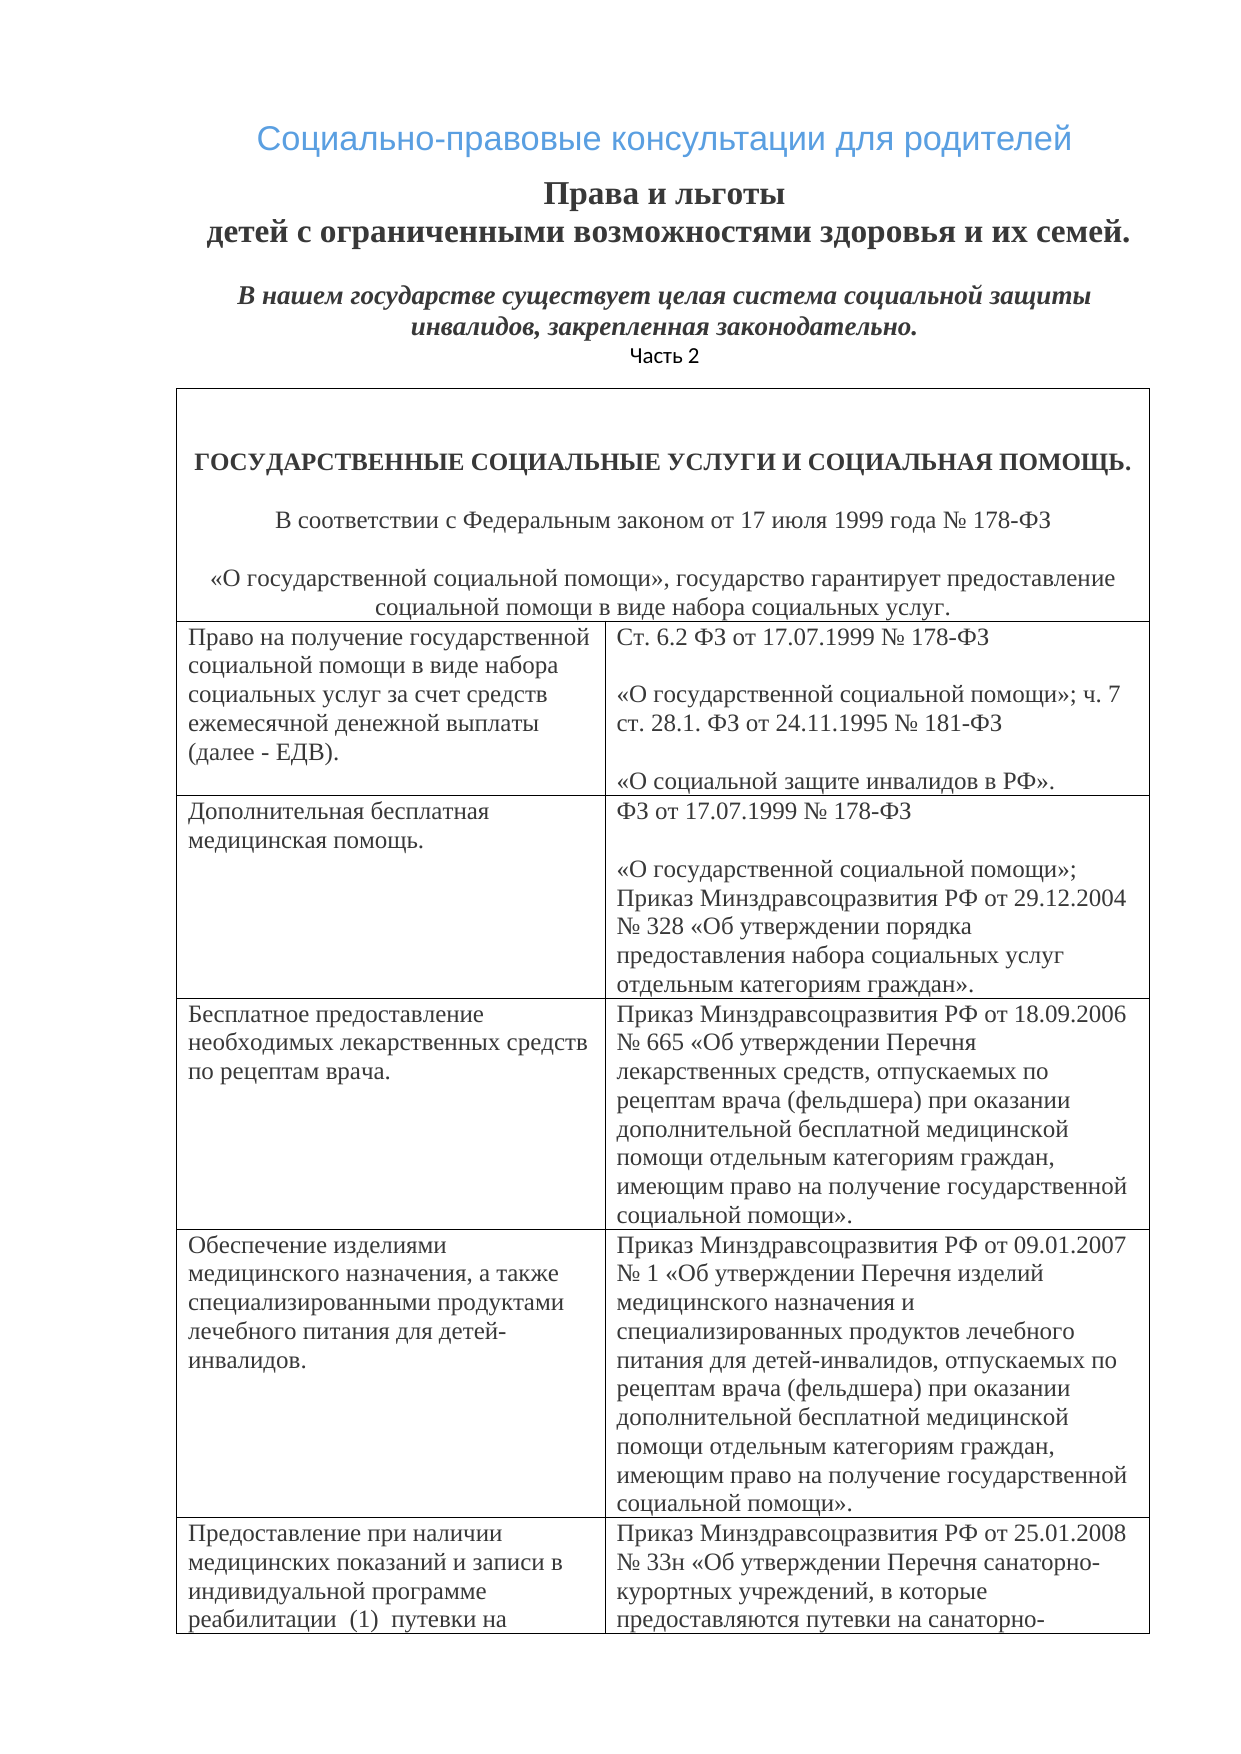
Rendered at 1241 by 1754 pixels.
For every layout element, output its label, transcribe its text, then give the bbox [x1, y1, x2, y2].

text Права и льготы [177, 173, 1152, 212]
text детей с ограниченными возможностями здоровья и их семей. [177, 212, 1152, 250]
table_cell Обеспечение изделиями медицинского назначения, а также специализированными продуктами лечебного питания для детей-инвалидов. [177, 1230, 605, 1517]
table_header ГОСУДАРСТВЕННЫЕ СОЦИАЛЬНЫЕ УСЛУГИ И СОЦИАЛЬНАЯ ПОМОЩЬ. В соответствии с Федеральным законом от 17 июля 1999 года № 178-ФЗ «О государственной социальной помощи», государство гарантирует предоставление социальной помощи в виде набора социальных услуг. [177, 389, 1149, 621]
table_cell Ст. 6.2 ФЗ от 17.07.1999 № 178-ФЗ «О государственной социальной помощи»; ч. 7 ст. 28.1. ФЗ от 24.11.1995 № 181-ФЗ «О социальной защите инвалидов в РФ». [606, 622, 1149, 795]
table_cell Право на получение государственной социальной помощи в виде набора социальных услуг за счет средств ежемесячной денежной выплаты (далее - ЕДВ). [177, 622, 605, 795]
table_cell Приказ Минздравсоцразвития РФ от 18.09.2006 № 665 «Об утверждении Перечня лекарственных средств, отпускаемых по рецептам врача (фельдшера) при оказании дополнительной бесплатной медицинской помощи отдельным категориям граждан, имеющим право на получение государственной социальной помощи». [606, 999, 1149, 1229]
table_cell Дополнительная бесплатная медицинская помощь. [177, 796, 605, 998]
table_cell Приказ Минздравсоцразвития РФ от 09.01.2007 № 1 «Об утверждении Перечня изделий медицинского назначения и специализированных продуктов лечебного питания для детей-инвалидов, отпускаемых по рецептам врача (фельдшера) при оказании дополнительной бесплатной медицинской помощи отдельным категориям граждан, имеющим право на получение государственной социальной помощи». [606, 1230, 1149, 1517]
text Социально-правовые консультации для родителей [177, 118, 1152, 158]
table_cell Бесплатное предоставление необходимых лекарственных средств по рецептам врача. [177, 999, 605, 1229]
text В нашем государстве существует целая система социальной защиты инвалидов, закрепленная законодательно. [177, 279, 1152, 341]
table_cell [606, 1518, 1149, 1633]
text Часть 2 [177, 341, 1152, 369]
table_cell ФЗ от 17.07.1999 № 178-ФЗ «О государственной социальной помощи»; Приказ Минздравсоцразвития РФ от 29.12.2004 № 328 «Об утверждении порядка предоставления набора социальных услуг отдельным категориям граждан». [606, 796, 1149, 998]
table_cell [177, 1518, 605, 1633]
